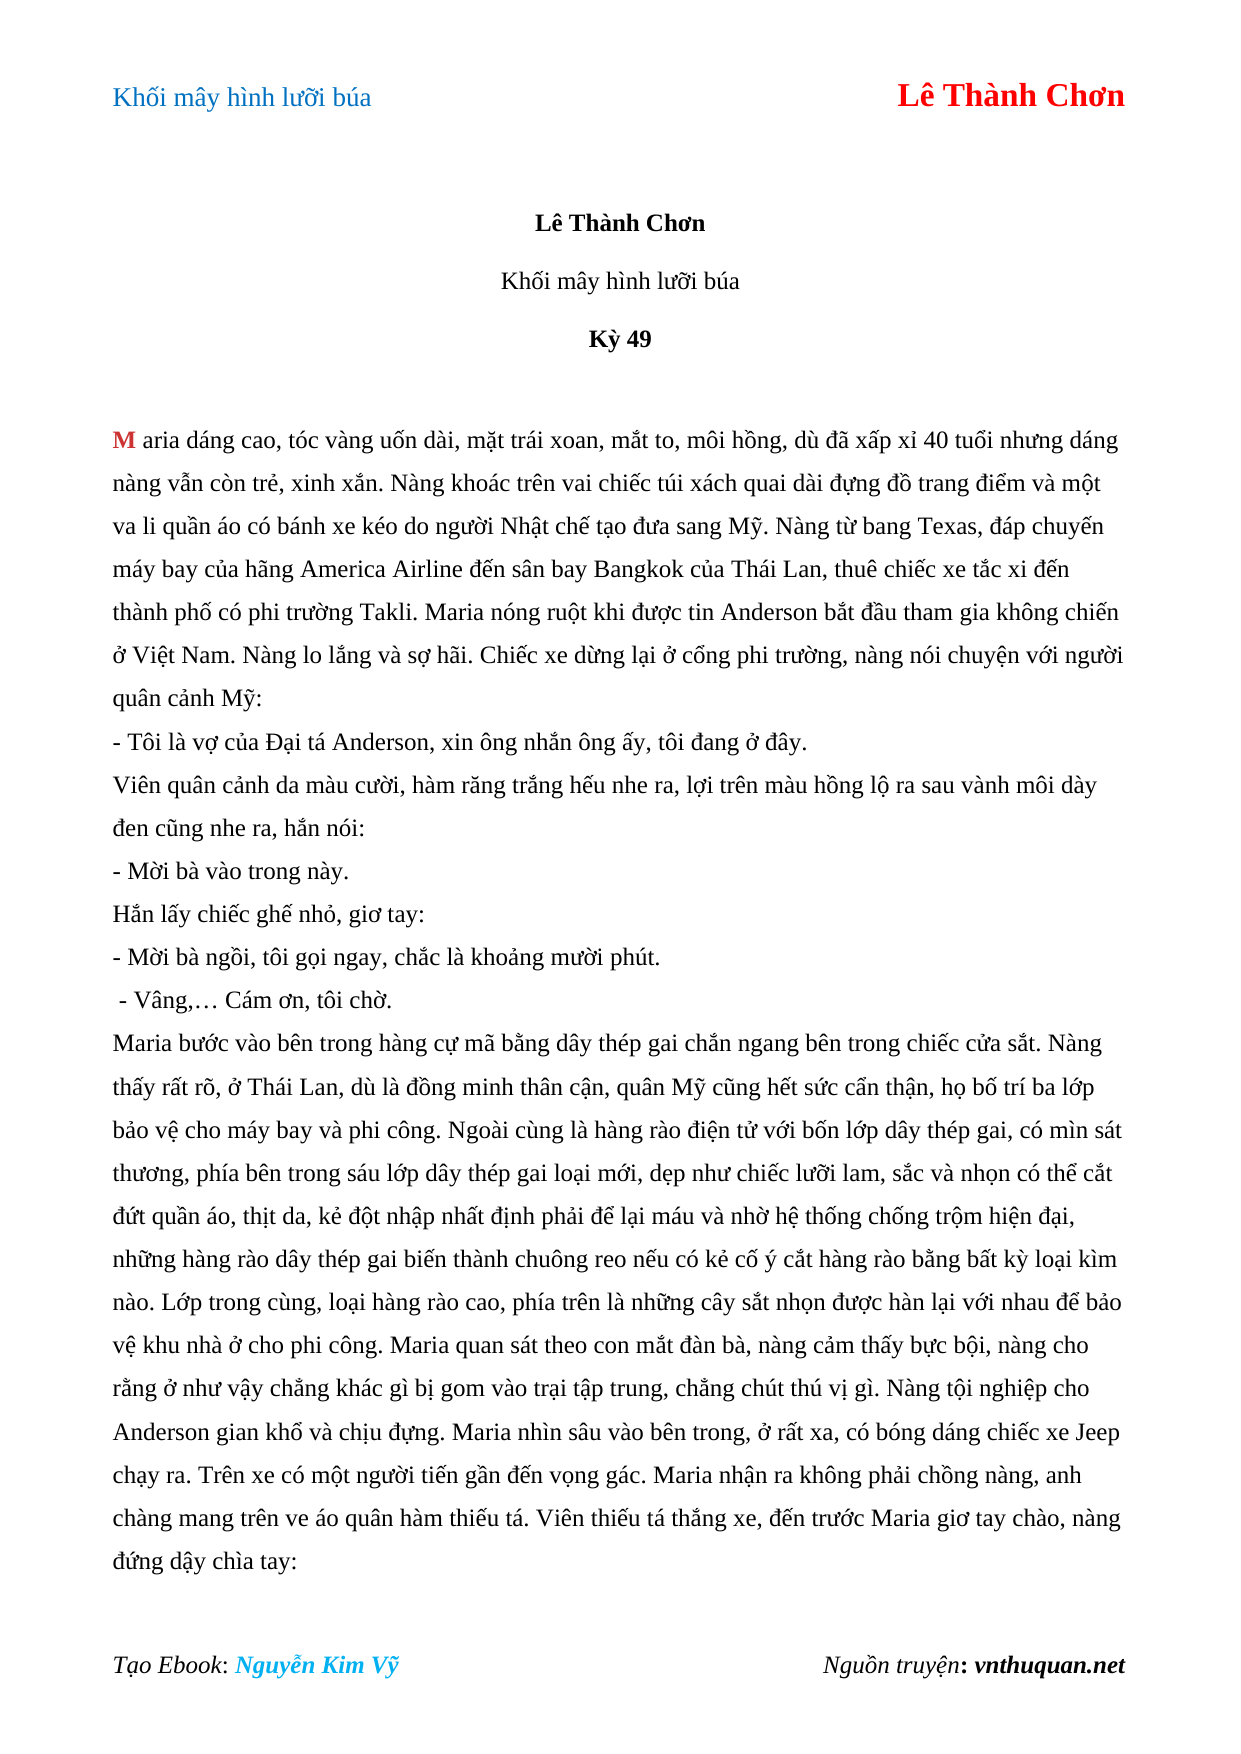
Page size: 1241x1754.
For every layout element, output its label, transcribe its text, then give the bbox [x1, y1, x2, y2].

text Kỳ 49 [112, 324, 1128, 352]
text Khối mây hình lưỡi búa [112, 266, 1128, 294]
text Lê Thành Chơn [112, 208, 1128, 237]
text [112, 382, 1128, 1575]
